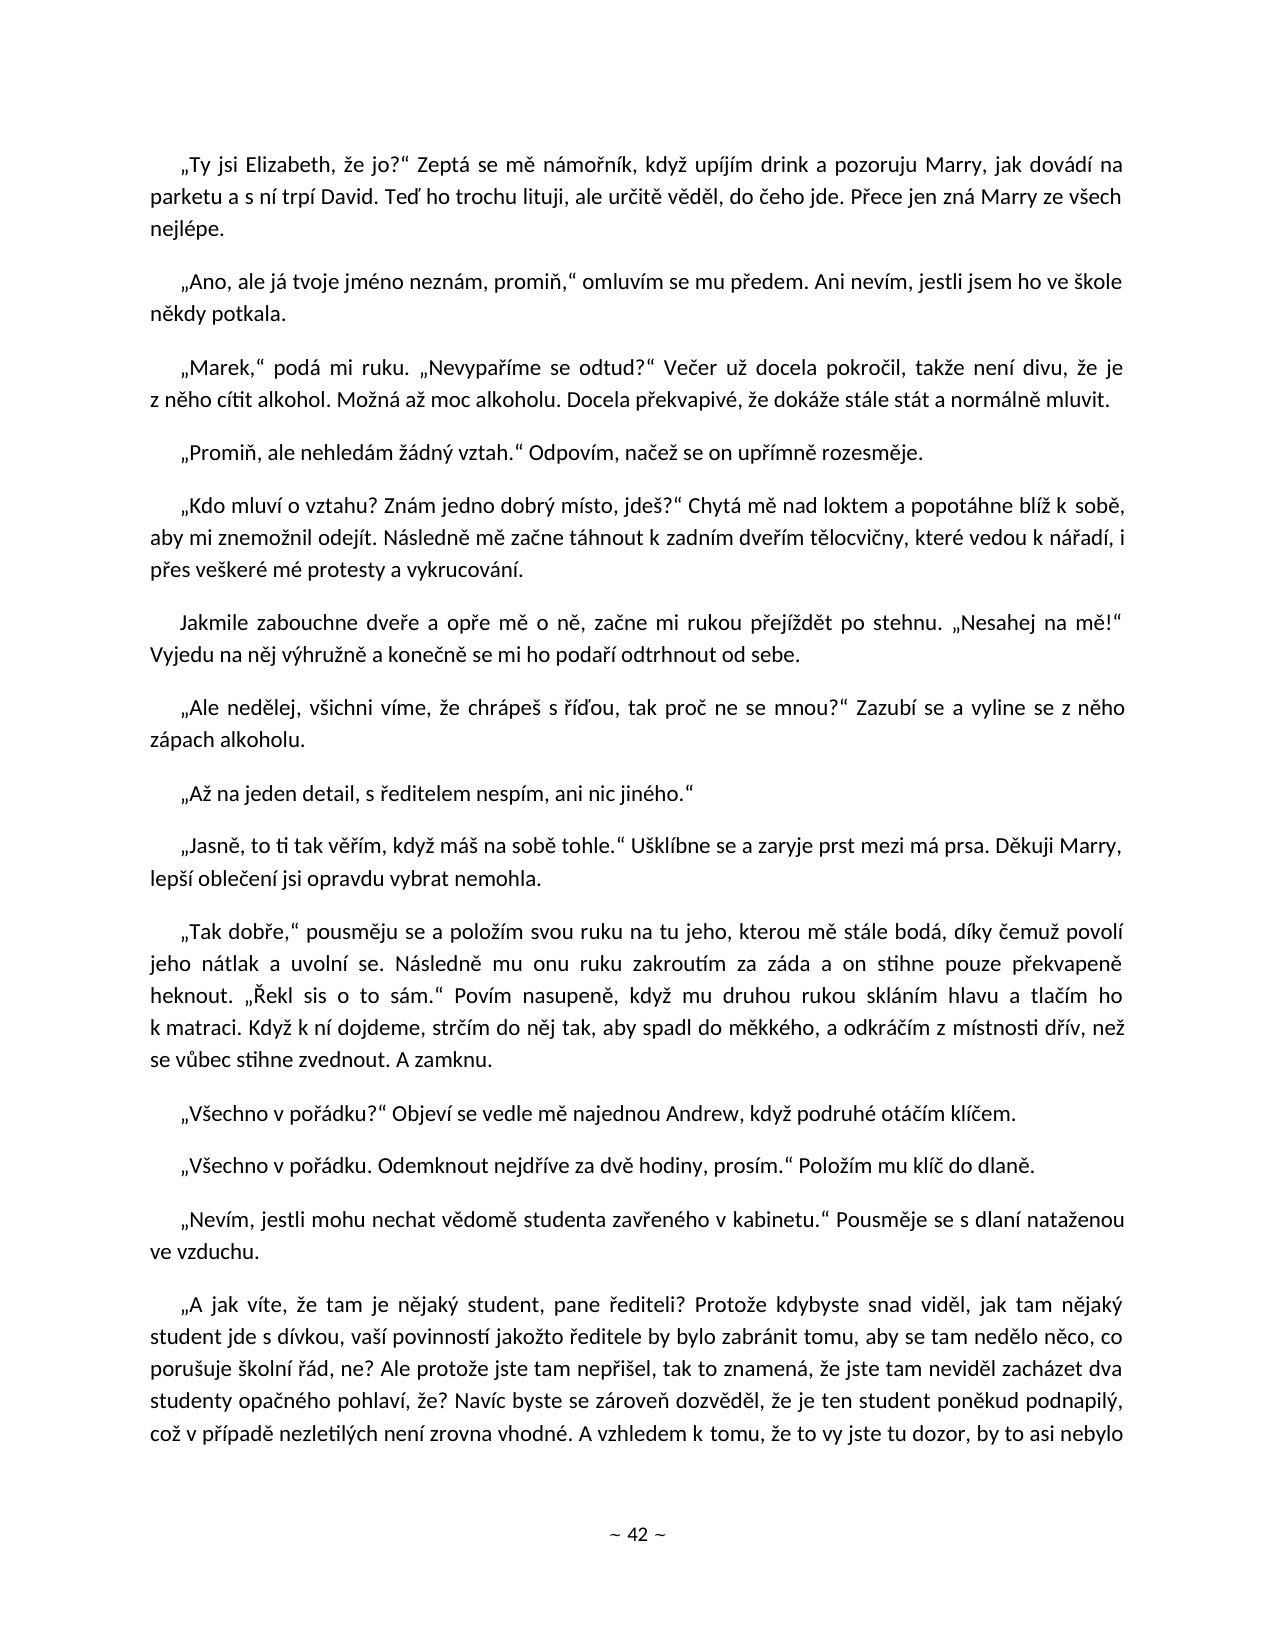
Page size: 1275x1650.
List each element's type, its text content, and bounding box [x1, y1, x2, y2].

text „Ale nedělej, všichni víme, že chrápeš s říďou, tak proč ne se mnou?“ Zazubí se a vyline se z něho zápach alkoholu. [150, 693, 1125, 754]
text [150, 1290, 1125, 1447]
text „Nevím, jestli mohu nechat vědomě studenta zavřeného v kabinetu.“ Pousměje se s dlaní nataženou ve vzduchu. [150, 1205, 1125, 1265]
text „Až na jeden detail, s ředitelem nespím, ani nic jiného.“ [150, 779, 1125, 807]
text „Všechno v pořádku. Odemknout nejdříve za dvě hodiny, prosím.“ Položím mu klíč do dlaně. [150, 1152, 1125, 1180]
text „Všechno v pořádku?“ Objeví se vedle mě najednou Andrew, když podruhé otáčím klíčem. [150, 1099, 1125, 1127]
text „Ty jsi Elizabeth, že jo?“ Zeptá se mě námořník, když upíjím drink a pozoruju Marry, jak dovádí na parketu a s ní trpí David. Teď ho trochu lituji, ale určitě věděl, do čeho jde. Přece jen zná Marry ze všech nejlépe. [150, 150, 1125, 242]
text „Kdo mluví o vztahu? Znám jedno dobrý místo, jdeš?“ Chytá mě nad loktem a popotáhne blíž k sobě, aby mi znemožnil odejít. Následně mě začne táhnout k zadním dveřím tělocvičny, které vedou k nářadí, i přes veškeré mé protesty a vykrucování. [150, 491, 1125, 583]
text „Promiň, ale nehledám žádný vztah.“ Odpovím, načež se on upřímně rozesměje. [150, 438, 1125, 466]
text „Tak dobře,“ pousměju se a položím svou ruku na tu jeho, kterou mě stále bodá, díky čemuž povolí jeho nátlak a uvolní se. Následně mu onu ruku zakroutím za záda a on stihne pouze překvapeně heknout. „Řekl sis o to sám.“ Povím nasupeně, když mu druhou rukou skláním hlavu a tlačím ho k matraci. Když k ní dojdeme, strčím do něj tak, aby spadl do měkkého, a odkráčím z místnosti dřív, než se vůbec stihne zvednout. A zamknu. [150, 917, 1125, 1074]
text „Jasně, to ti tak věřím, když máš na sobě tohle.“ Ušklíbne se a zaryje prst mezi má prsa. Děkuji Marry, lepší oblečení jsi opravdu vybrat nemohla. [150, 832, 1125, 892]
text „Marek,“ podá mi ruku. „Nevypaříme se odtud?“ Večer už docela pokročil, takže není divu, že je z něho cítit alkohol. Možná až moc alkoholu. Docela překvapivé, že dokáže stále stát a normálně mluvit. [150, 353, 1125, 413]
text Jakmile zabouchne dveře a opře mě o ně, začne mi rukou přejíždět po stehnu. „Nesahej na mě!“ Vyjedu na něj výhružně a konečně se mi ho podaří odtrhnout od sebe. [150, 608, 1125, 668]
text „Ano, ale já tvoje jméno neznám, promiň,“ omluvím se mu předem. Ani nevím, jestli jsem ho ve škole někdy potkala. [150, 267, 1125, 328]
